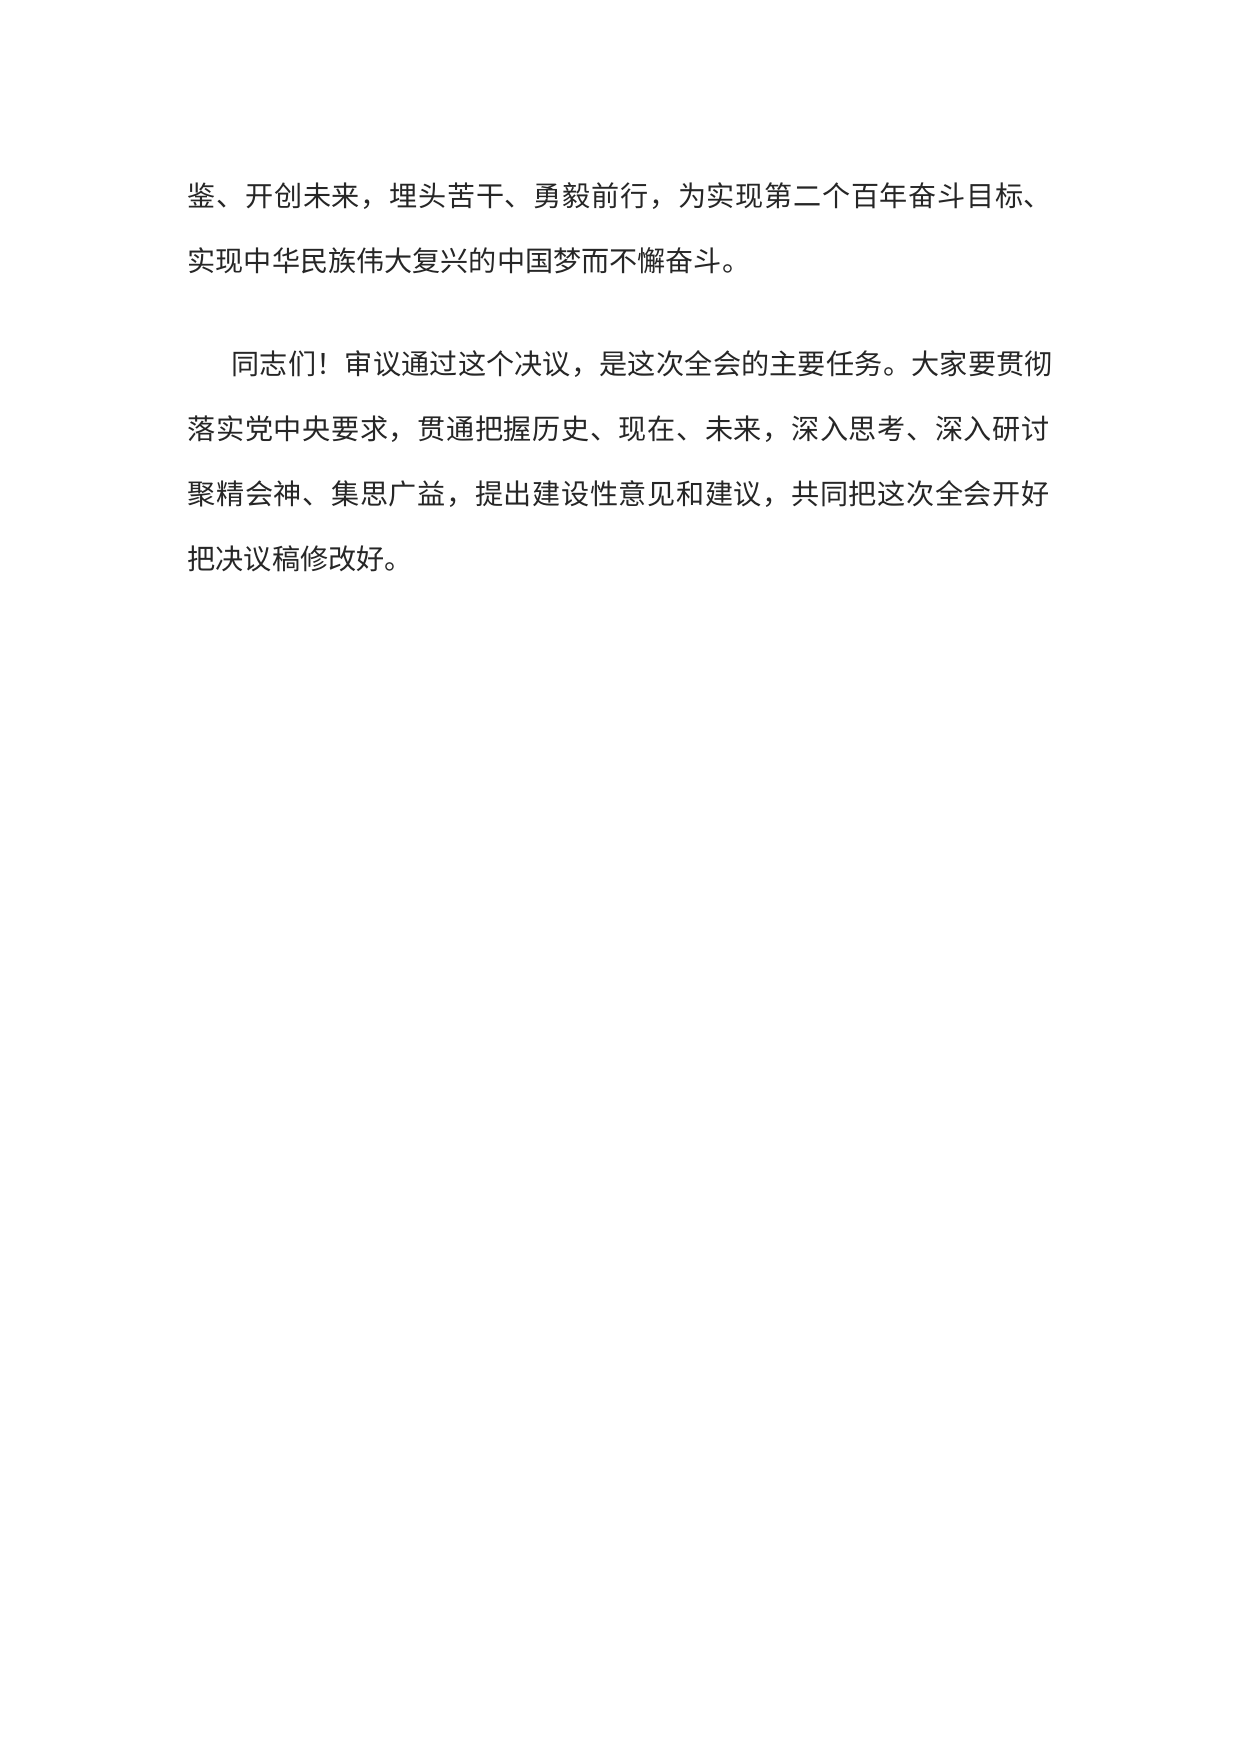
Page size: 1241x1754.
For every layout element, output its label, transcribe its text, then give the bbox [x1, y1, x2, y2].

text 同志们！审议通过这个决议，是这次全会的主要任务。大家要贯彻落实党中央要求，贯通把握历史、现在、未来，深入思考、深入研讨，聚精会神、集思广益，提出建设性意见和建议，共同把这次全会开好、把决议稿修改好。 [187, 329, 1053, 589]
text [187, 162, 1053, 292]
